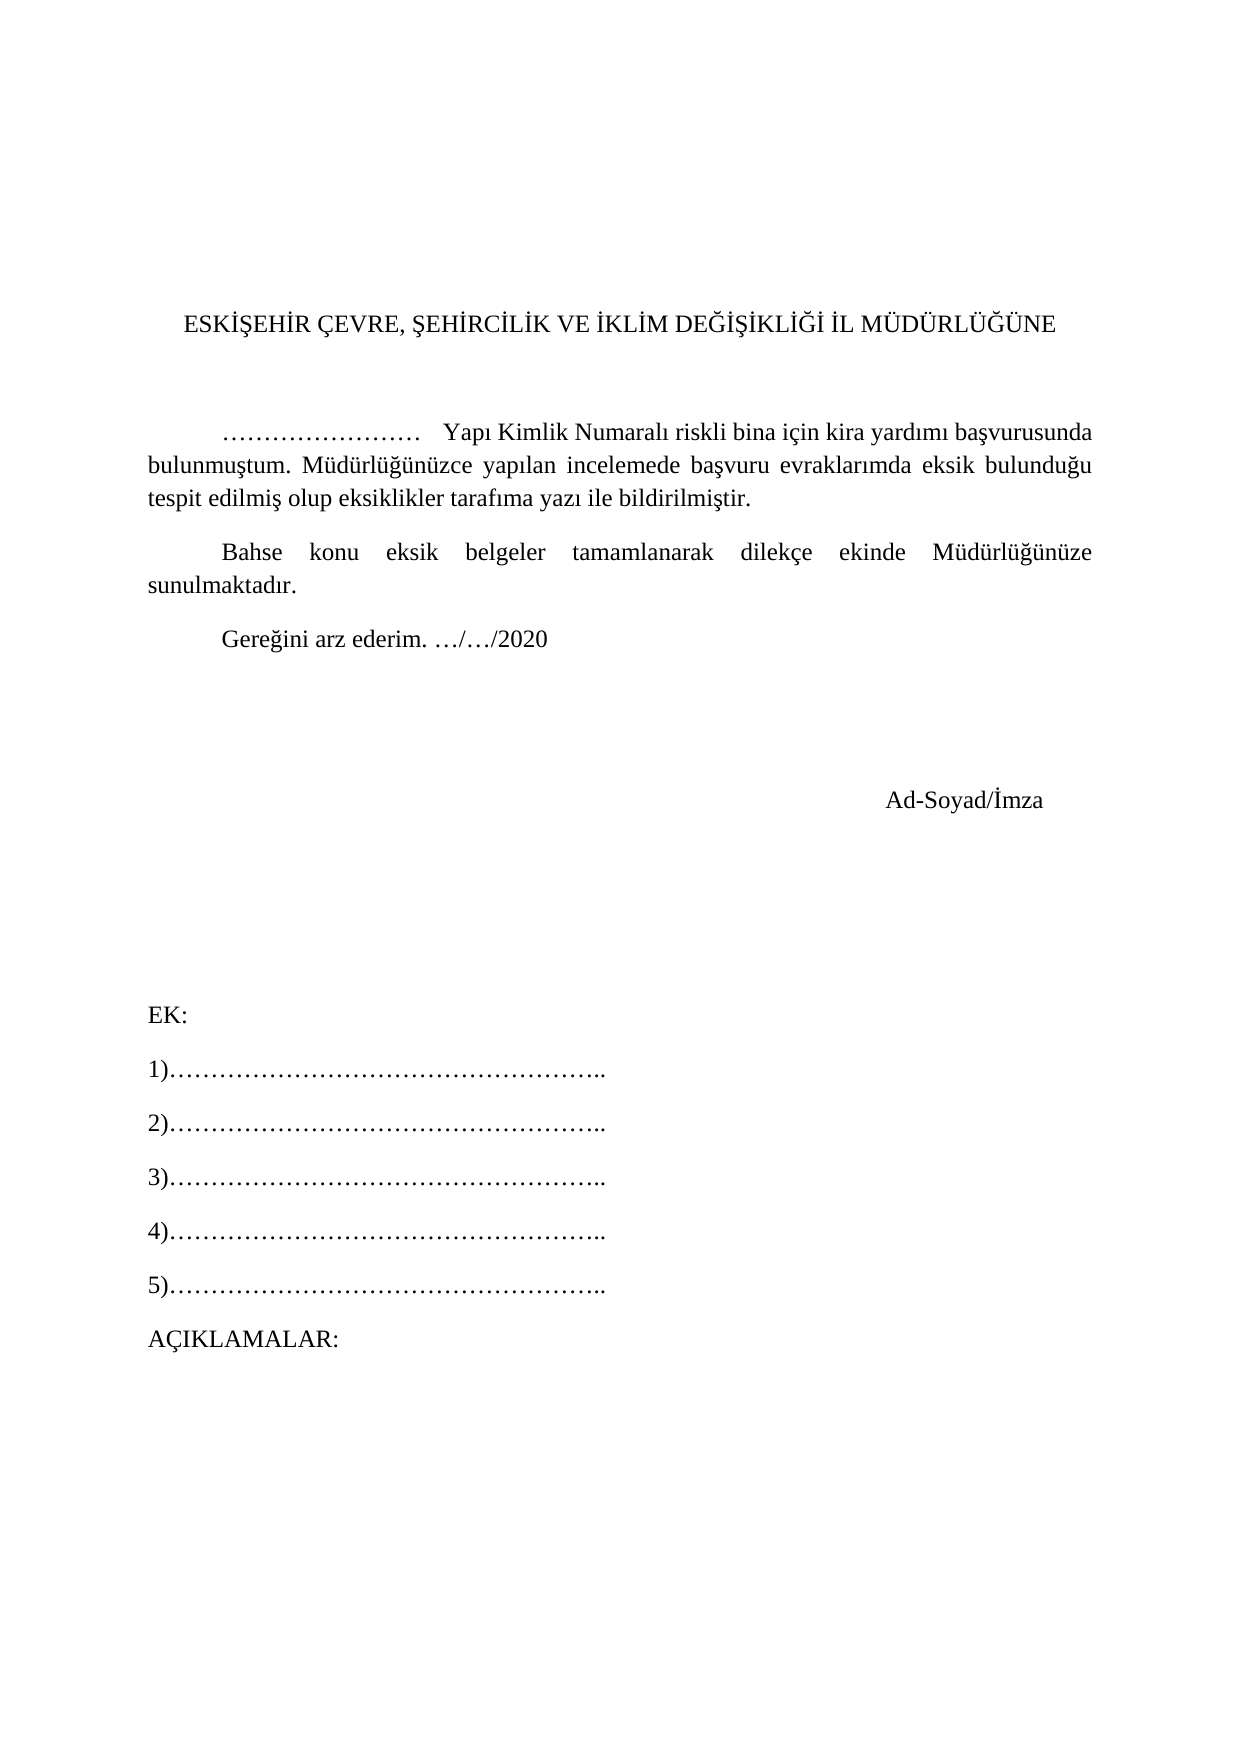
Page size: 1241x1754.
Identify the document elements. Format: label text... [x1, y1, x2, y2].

text Ad-Soyad/İmza [148, 785, 1093, 814]
text ESKİŞEHİR ÇEVRE, ŞEHİRCİLİK VE İKLİM DEĞİŞİKLİĞİ İL MÜDÜRLÜĞÜNE [148, 309, 1093, 338]
text 2)…………………………………………….. [148, 1108, 1093, 1137]
text 5)…………………………………………….. [148, 1270, 1093, 1299]
text 4)…………………………………………….. [148, 1216, 1093, 1245]
text EK: [148, 1001, 1093, 1029]
text 3)…………………………………………….. [148, 1162, 1093, 1191]
text Bahse konu eksik belgeler tamamlanarak dilekçe ekinde Müdürlüğünüze sunulmaktadır. [148, 537, 1093, 598]
text …………………… Yapı Kimlik Numaralı riskli bina için kira yardımı başvurusunda bulunmuştum. Müdürlüğünüzce yapılan incelemede başvuru evraklarımda eksik bulunduğu tespit edilmiş olup eksiklikler tarafıma yazı ile bildirilmiştir. [148, 417, 1093, 512]
text 1)…………………………………………….. [148, 1054, 1093, 1083]
text Gereğini arz ederim. …/…/2020 [148, 624, 1093, 652]
text AÇIKLAMALAR: [148, 1324, 1093, 1352]
